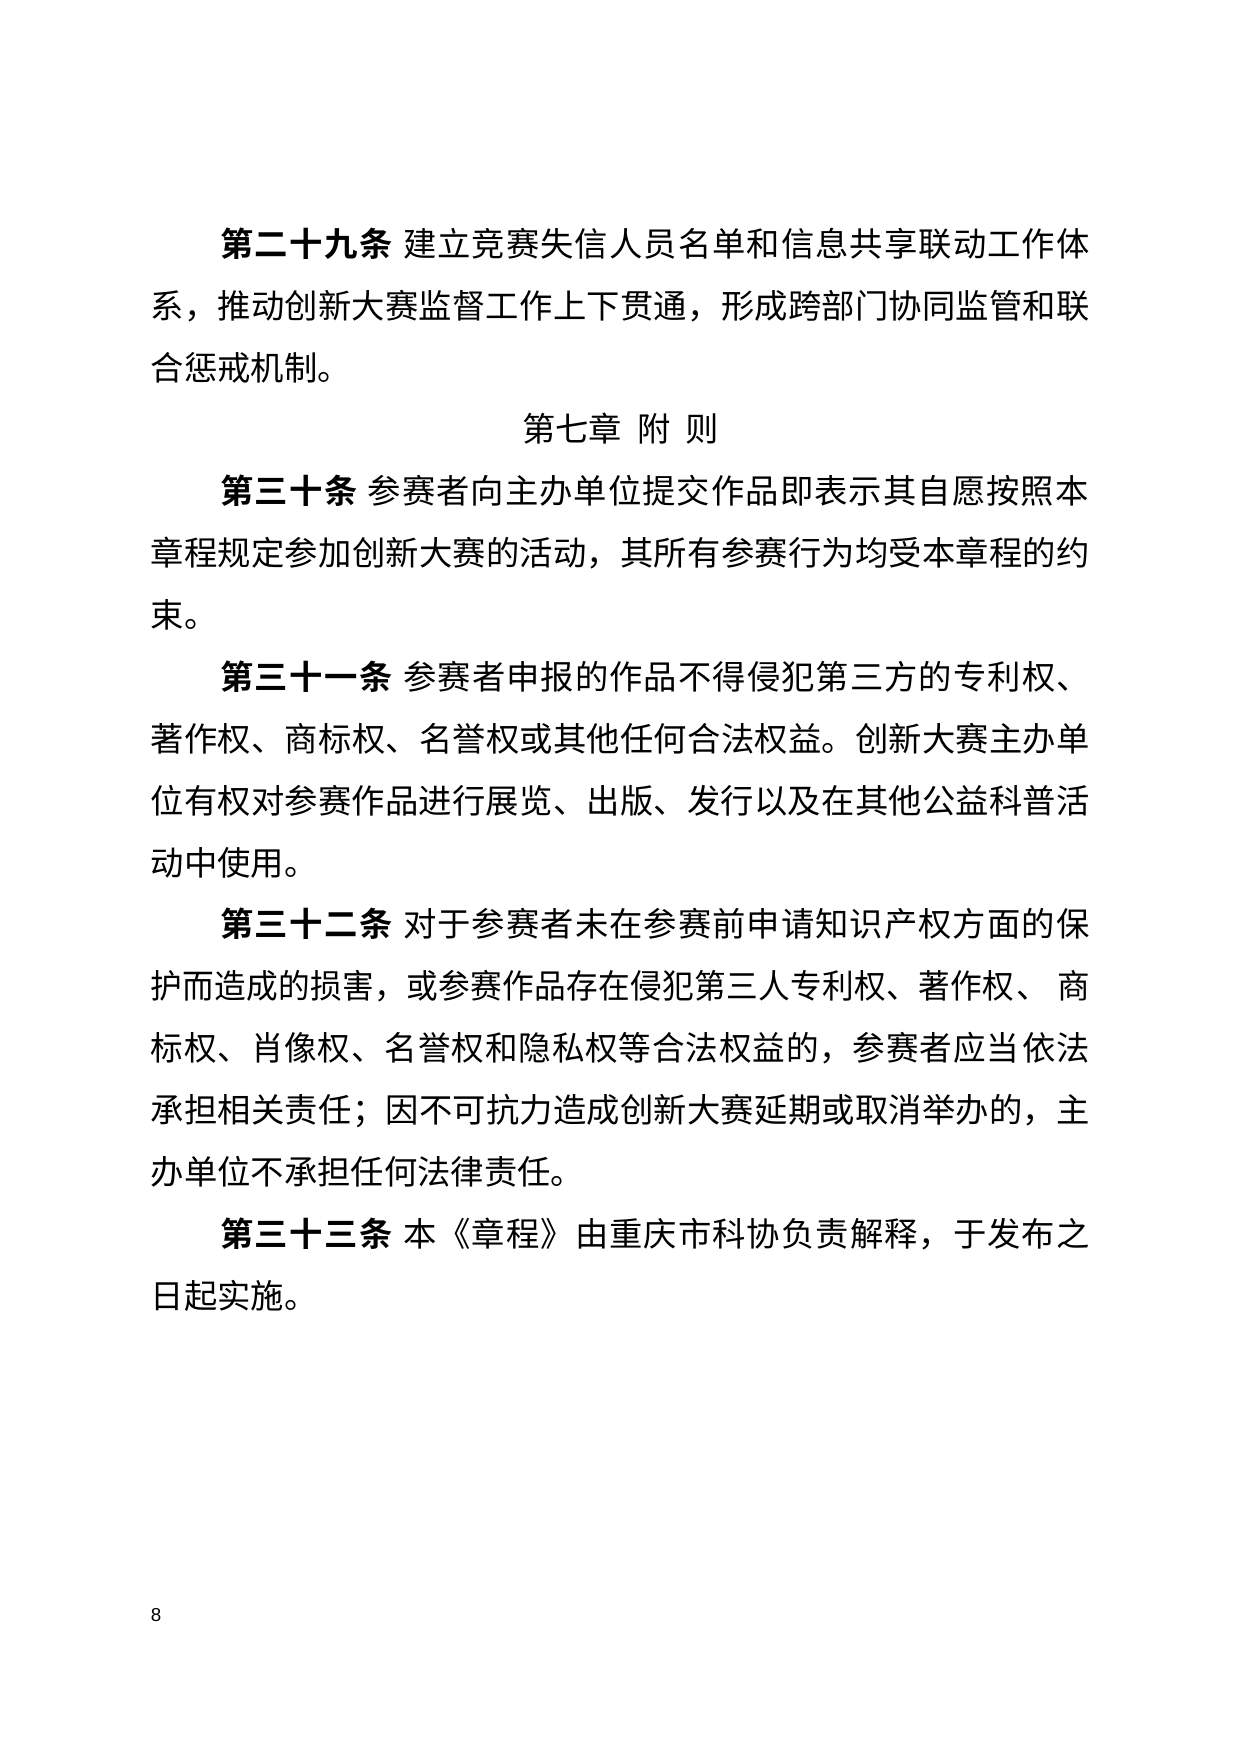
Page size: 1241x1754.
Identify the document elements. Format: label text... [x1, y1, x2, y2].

text 第三十二条 对于参赛者未在参赛前申请知识产权方面的保护而造成的损害，或参赛作品存在侵犯第三人专利权、著作权、 商标权、肖像权、名誉权和隐私权等合法权益的，参赛者应当依法承担相关责任；因不可抗力造成创新大赛延期或取消举办的，主办单位不承担任何法律责任。 [151, 887, 1089, 1197]
text 第三十一条 参赛者申报的作品不得侵犯第三方的专利权、著作权、商标权、名誉权或其他任何合法权益。创新大赛主办单位有权对参赛作品进行展览、出版、发行以及在其他公益科普活动中使用。 [151, 640, 1089, 887]
text 第二十九条 建立竞赛失信人员名单和信息共享联动工作体系，推动创新大赛监督工作上下贯通，形成跨部门协同监管和联合惩戒机制。 [151, 207, 1089, 392]
text 第三十三条 本《章程》由重庆市科协负责解释，于发布之日起实施。 [151, 1197, 1089, 1320]
text 第三十条 参赛者向主办单位提交作品即表示其自愿按照本章程规定参加创新大赛的活动，其所有参赛行为均受本章程的约束。 [151, 454, 1089, 640]
text 第七章 附 则 [151, 392, 1089, 454]
